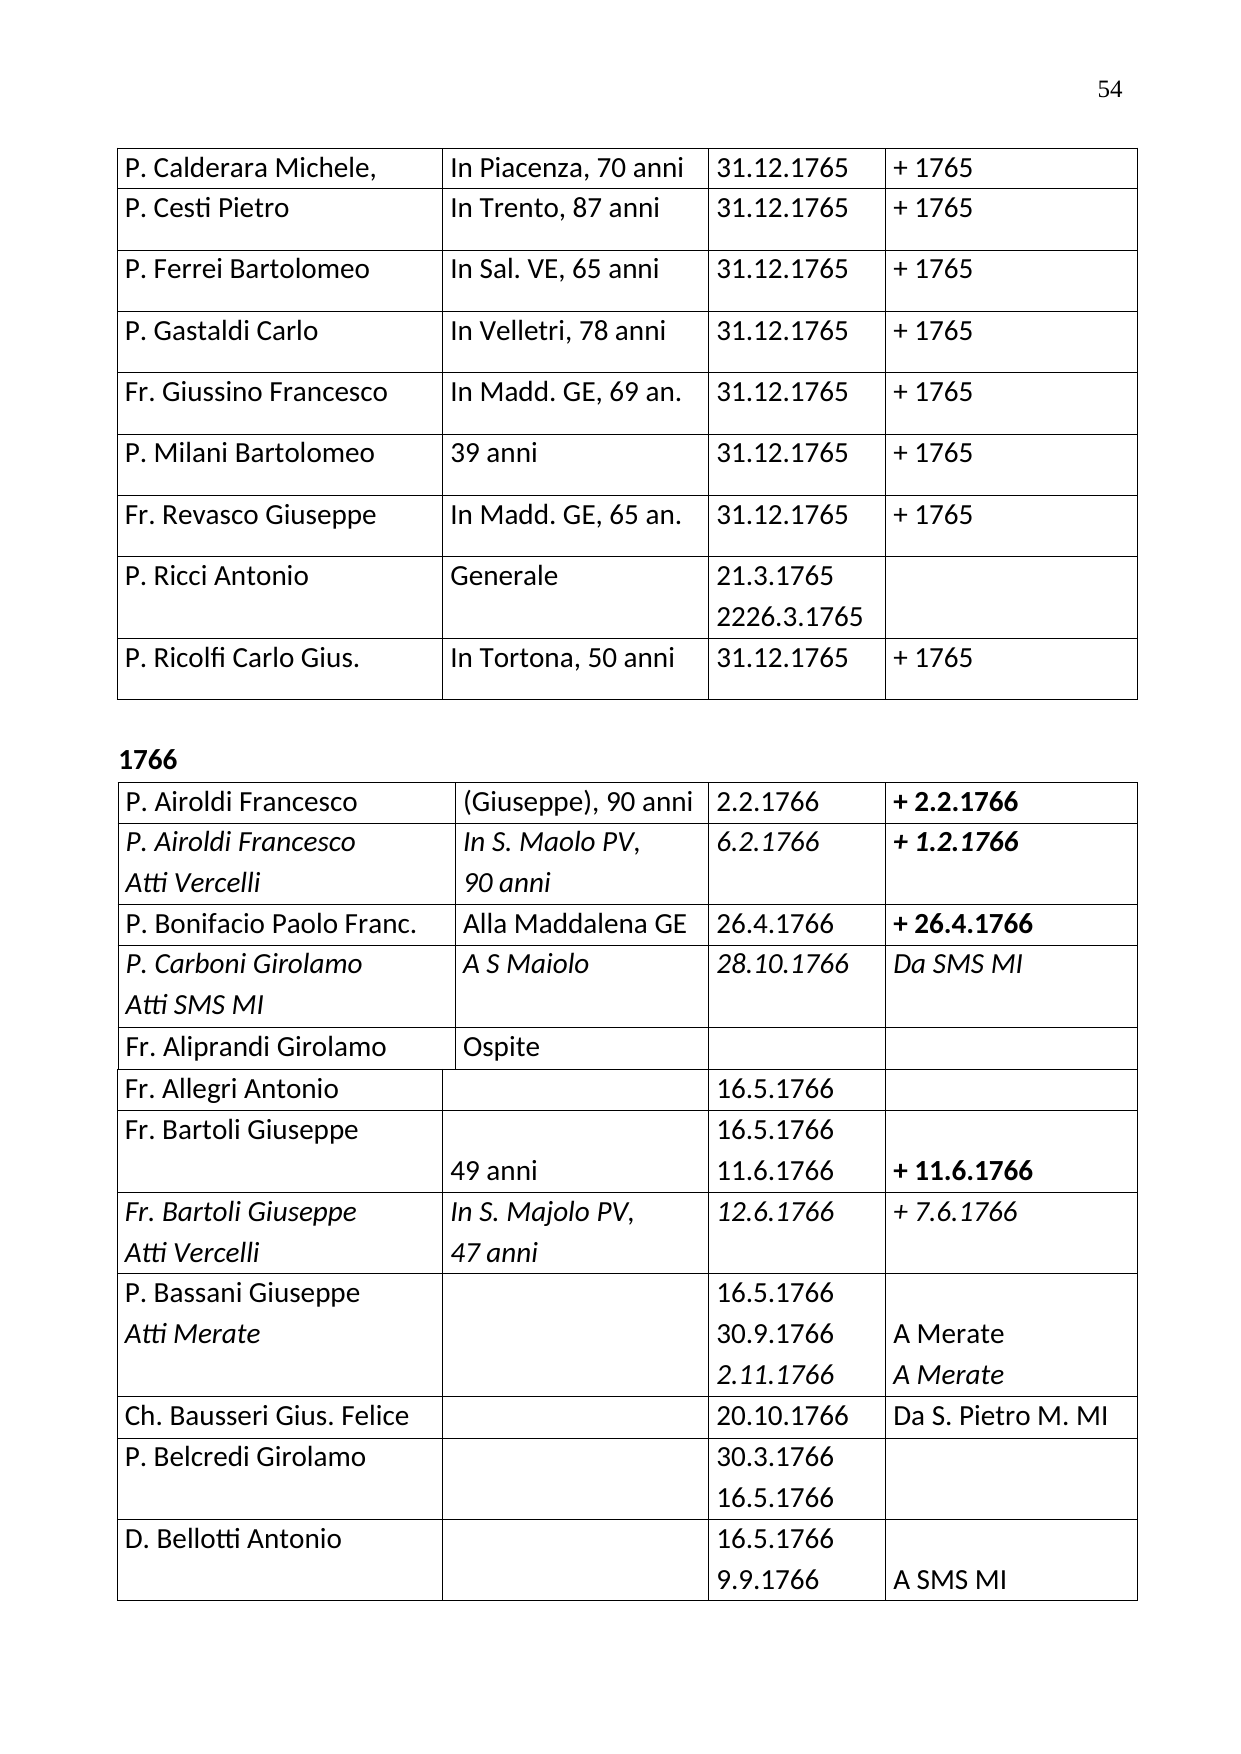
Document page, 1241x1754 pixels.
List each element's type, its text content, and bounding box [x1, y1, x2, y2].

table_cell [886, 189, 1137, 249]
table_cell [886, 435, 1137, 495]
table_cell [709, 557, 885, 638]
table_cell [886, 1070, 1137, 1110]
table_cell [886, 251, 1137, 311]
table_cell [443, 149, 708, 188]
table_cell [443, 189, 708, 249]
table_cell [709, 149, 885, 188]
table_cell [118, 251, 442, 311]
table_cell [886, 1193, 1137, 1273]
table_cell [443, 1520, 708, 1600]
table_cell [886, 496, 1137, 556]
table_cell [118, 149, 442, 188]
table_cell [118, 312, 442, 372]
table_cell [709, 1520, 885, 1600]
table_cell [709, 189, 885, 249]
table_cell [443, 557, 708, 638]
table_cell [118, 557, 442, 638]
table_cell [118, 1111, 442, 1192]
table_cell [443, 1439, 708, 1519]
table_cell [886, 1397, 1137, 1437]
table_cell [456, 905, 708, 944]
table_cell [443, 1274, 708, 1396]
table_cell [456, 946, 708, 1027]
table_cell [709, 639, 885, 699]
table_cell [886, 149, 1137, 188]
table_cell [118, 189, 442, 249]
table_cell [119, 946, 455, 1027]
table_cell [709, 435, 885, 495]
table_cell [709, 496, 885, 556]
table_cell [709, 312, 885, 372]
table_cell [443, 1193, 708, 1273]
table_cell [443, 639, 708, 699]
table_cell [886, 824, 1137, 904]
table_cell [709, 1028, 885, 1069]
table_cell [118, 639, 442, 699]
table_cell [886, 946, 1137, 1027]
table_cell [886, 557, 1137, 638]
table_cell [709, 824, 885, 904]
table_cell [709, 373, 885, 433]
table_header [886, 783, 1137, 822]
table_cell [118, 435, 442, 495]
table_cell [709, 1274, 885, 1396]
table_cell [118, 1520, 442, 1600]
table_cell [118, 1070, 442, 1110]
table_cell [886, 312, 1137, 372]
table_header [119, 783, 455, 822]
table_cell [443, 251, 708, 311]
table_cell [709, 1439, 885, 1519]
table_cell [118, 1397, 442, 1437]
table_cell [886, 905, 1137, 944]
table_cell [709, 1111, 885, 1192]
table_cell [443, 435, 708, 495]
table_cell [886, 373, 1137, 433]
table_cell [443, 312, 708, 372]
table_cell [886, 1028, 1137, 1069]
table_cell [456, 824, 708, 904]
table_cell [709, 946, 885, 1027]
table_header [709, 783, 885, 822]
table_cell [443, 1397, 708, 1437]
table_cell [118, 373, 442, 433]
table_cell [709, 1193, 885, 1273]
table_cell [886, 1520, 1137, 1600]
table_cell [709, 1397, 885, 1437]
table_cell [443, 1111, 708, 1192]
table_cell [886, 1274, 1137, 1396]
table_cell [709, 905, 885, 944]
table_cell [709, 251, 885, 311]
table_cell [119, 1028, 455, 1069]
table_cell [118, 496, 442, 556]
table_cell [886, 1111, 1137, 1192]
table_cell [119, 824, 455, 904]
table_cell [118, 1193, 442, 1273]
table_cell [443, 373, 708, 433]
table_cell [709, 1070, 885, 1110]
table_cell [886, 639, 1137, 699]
text 1766 [118, 741, 1122, 777]
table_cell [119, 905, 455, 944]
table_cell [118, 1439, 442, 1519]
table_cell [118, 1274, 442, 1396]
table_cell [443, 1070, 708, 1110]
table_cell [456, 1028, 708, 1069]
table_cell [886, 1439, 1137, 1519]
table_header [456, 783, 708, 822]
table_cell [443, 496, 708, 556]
